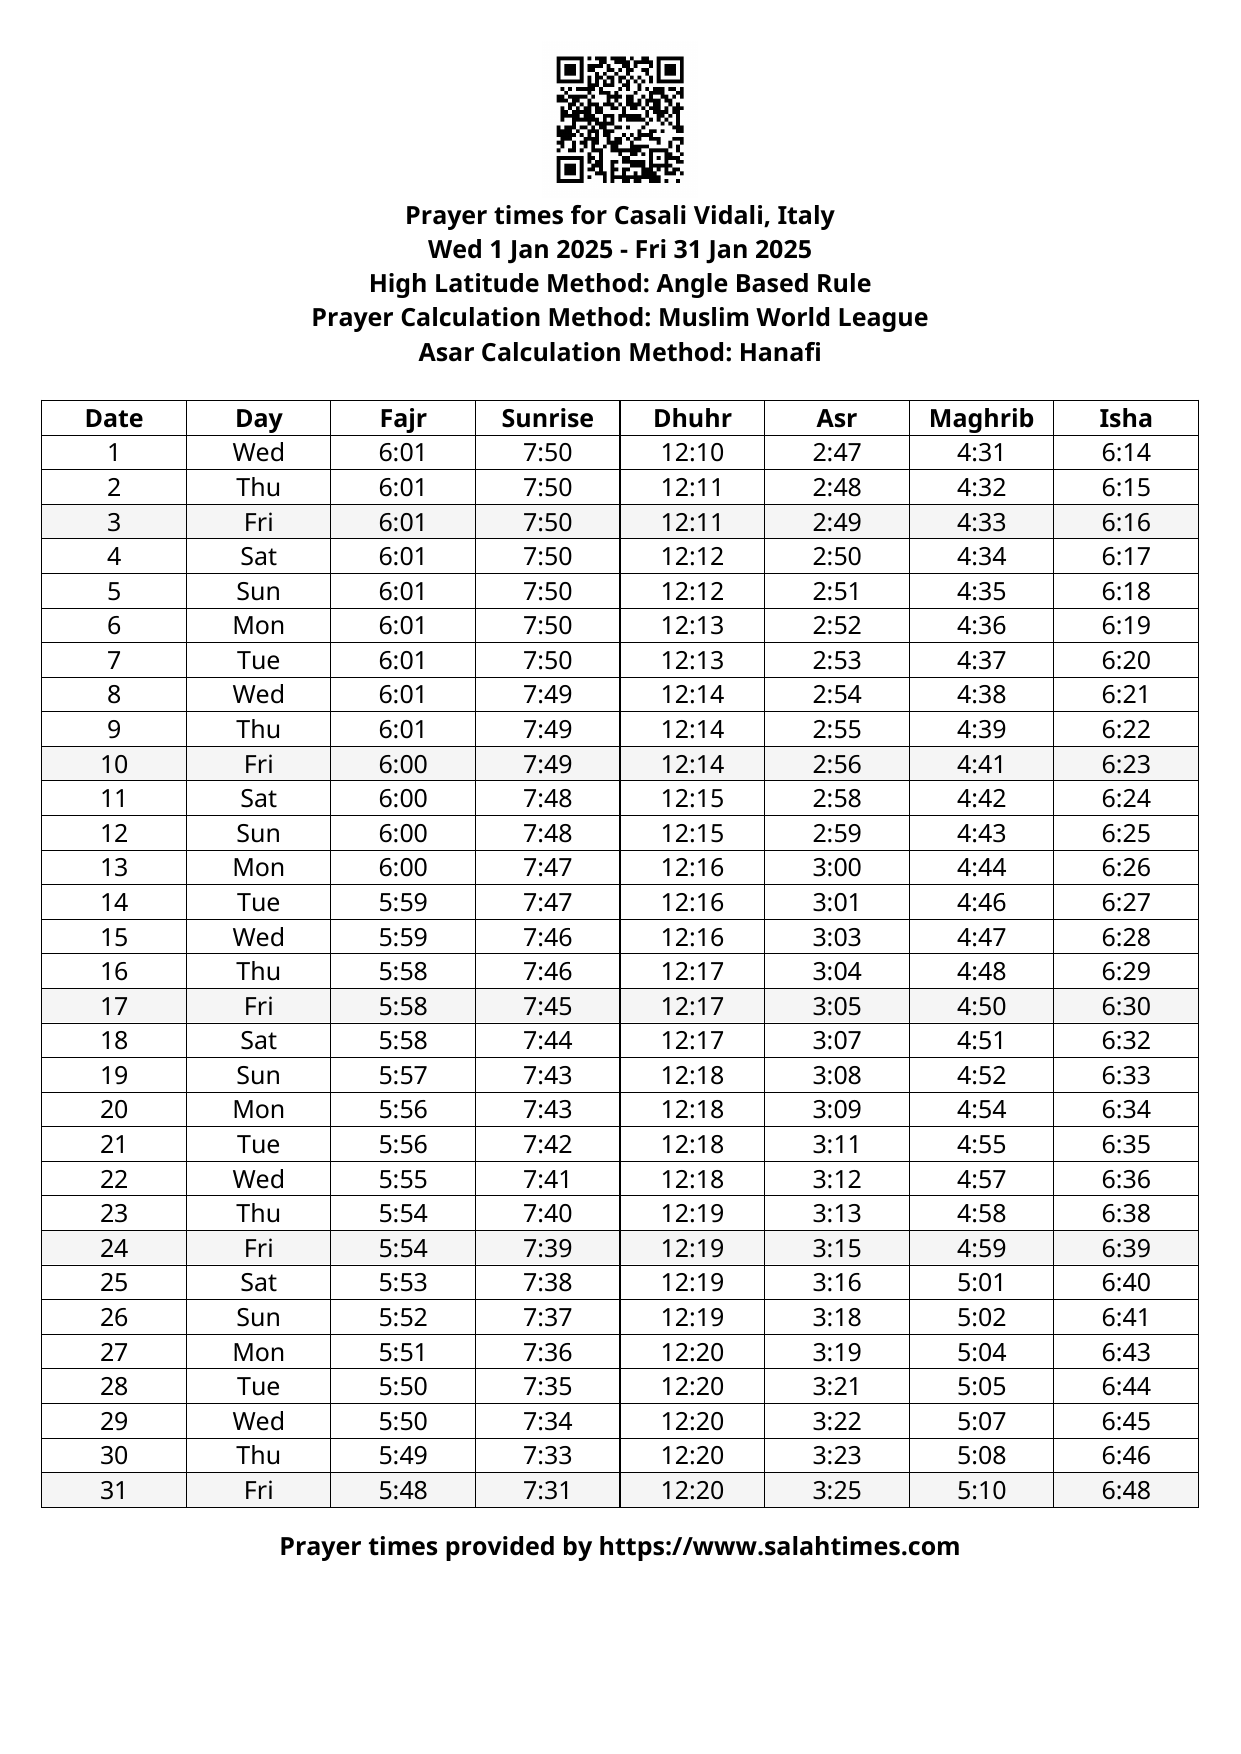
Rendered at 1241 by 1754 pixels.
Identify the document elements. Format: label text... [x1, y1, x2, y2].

table_cell 12:16 [621, 920, 764, 953]
table_cell 7:38 [476, 1266, 619, 1299]
table_cell 6:27 [1054, 885, 1198, 919]
table_cell 4:38 [910, 678, 1053, 711]
table_cell 4:48 [910, 954, 1053, 988]
table_cell 30 [42, 1439, 186, 1472]
table_cell 15 [42, 920, 186, 953]
table_cell 12:19 [621, 1266, 764, 1299]
table_cell 2:58 [765, 781, 909, 815]
table_cell 5:55 [331, 1162, 475, 1195]
table_cell 4:44 [910, 851, 1053, 884]
table_cell 4:32 [910, 470, 1053, 504]
table_cell 5:52 [331, 1300, 475, 1334]
table_cell 12:19 [621, 1231, 764, 1264]
table_cell 31 [42, 1473, 186, 1507]
table_cell 5:48 [331, 1473, 475, 1507]
table_cell 7:44 [476, 1024, 619, 1057]
table_cell 3:00 [765, 851, 909, 884]
table_cell 7:50 [476, 643, 619, 677]
table_cell 7:47 [476, 851, 619, 884]
table_cell 3:15 [765, 1231, 909, 1264]
table_cell 6:00 [331, 747, 475, 780]
table_cell 4:35 [910, 574, 1053, 607]
table_cell 4:50 [910, 989, 1053, 1022]
text Wed 1 Jan 2025 - Fri 31 Jan 2025 [42, 232, 1198, 266]
table_cell 3:04 [765, 954, 909, 988]
table_cell 6:01 [331, 609, 475, 642]
table_cell 3:18 [765, 1300, 909, 1334]
table_cell 3:16 [765, 1266, 909, 1299]
table_cell 5:58 [331, 954, 475, 988]
table_cell 2:50 [765, 539, 909, 573]
table_cell Sun [187, 816, 330, 849]
table_cell Wed [187, 678, 330, 711]
table_cell 12:17 [621, 989, 764, 1022]
table_cell 7:41 [476, 1162, 619, 1195]
table_cell 2:48 [765, 470, 909, 504]
table_cell 12:11 [621, 505, 764, 538]
table_cell 12:20 [621, 1404, 764, 1437]
table_cell 4:31 [910, 436, 1053, 469]
table_cell 5:56 [331, 1093, 475, 1126]
table_cell Wed [187, 920, 330, 953]
table_cell 26 [42, 1300, 186, 1334]
table_cell 12:19 [621, 1300, 764, 1334]
table_cell 17 [42, 989, 186, 1022]
table_cell 24 [42, 1231, 186, 1264]
table_cell 3:03 [765, 920, 909, 953]
table_cell 29 [42, 1404, 186, 1437]
table_cell Sun [187, 1058, 330, 1092]
table_cell 16 [42, 954, 186, 988]
table_cell 6:48 [1054, 1473, 1198, 1507]
table_cell Sat [187, 539, 330, 573]
table_cell 7:35 [476, 1369, 619, 1403]
table_cell 6:01 [331, 712, 475, 746]
table_cell 6:26 [1054, 851, 1198, 884]
table_cell 4:55 [910, 1127, 1053, 1161]
table_cell 12:14 [621, 747, 764, 780]
table_cell 23 [42, 1196, 186, 1230]
table_cell 7:50 [476, 539, 619, 573]
table_cell 7:36 [476, 1335, 619, 1368]
table_cell 3:23 [765, 1439, 909, 1472]
table_header Asr [765, 401, 909, 434]
table_header Dhuhr [621, 401, 764, 434]
table_cell 3:09 [765, 1093, 909, 1126]
table_cell 18 [42, 1024, 186, 1057]
table_cell 4 [42, 539, 186, 573]
table_cell 6:19 [1054, 609, 1198, 642]
table_cell 5:51 [331, 1335, 475, 1368]
table_cell Wed [187, 436, 330, 469]
table_header Isha [1054, 401, 1198, 434]
table_cell 12:15 [621, 816, 764, 849]
table_cell Thu [187, 1196, 330, 1230]
table_cell Thu [187, 712, 330, 746]
table_cell 7:46 [476, 954, 619, 988]
table_cell 12:13 [621, 643, 764, 677]
table_cell Mon [187, 609, 330, 642]
table_cell 4:43 [910, 816, 1053, 849]
table_cell 12:18 [621, 1127, 764, 1161]
table_cell 7:43 [476, 1058, 619, 1092]
table_cell 7:47 [476, 885, 619, 919]
table_cell 6:22 [1054, 712, 1198, 746]
text High Latitude Method: Angle Based Rule [42, 266, 1198, 300]
table_cell 25 [42, 1266, 186, 1299]
table_cell 6:21 [1054, 678, 1198, 711]
table_cell Fri [187, 505, 330, 538]
text Prayer times for Casali Vidali, Italy [42, 198, 1198, 232]
table_cell 4:46 [910, 885, 1053, 919]
table_cell Mon [187, 1093, 330, 1126]
table_cell 28 [42, 1369, 186, 1403]
table_cell 4:41 [910, 747, 1053, 780]
table_cell 4:39 [910, 712, 1053, 746]
table_cell 12:14 [621, 712, 764, 746]
table_cell 12:17 [621, 954, 764, 988]
table_cell Wed [187, 1404, 330, 1437]
table_cell 3:08 [765, 1058, 909, 1092]
table_cell 7:31 [476, 1473, 619, 1507]
table_cell 12:20 [621, 1335, 764, 1368]
table_cell 3:11 [765, 1127, 909, 1161]
table_cell 3:12 [765, 1162, 909, 1195]
table_cell 4:33 [910, 505, 1053, 538]
table_cell 3:07 [765, 1024, 909, 1057]
table_cell 6:17 [1054, 539, 1198, 573]
table_cell 12:18 [621, 1058, 764, 1092]
table_cell 6:24 [1054, 781, 1198, 815]
table_header Fajr [331, 401, 475, 434]
table_cell 6:29 [1054, 954, 1198, 988]
table_header Sunrise [476, 401, 619, 434]
table_cell 6:38 [1054, 1196, 1198, 1230]
table_cell 6:40 [1054, 1266, 1198, 1299]
table_cell 6:30 [1054, 989, 1198, 1022]
table_cell 5:58 [331, 989, 475, 1022]
table_cell 3:25 [765, 1473, 909, 1507]
table_cell Sat [187, 1266, 330, 1299]
table_cell 3:13 [765, 1196, 909, 1230]
table_cell 5:54 [331, 1231, 475, 1264]
table_cell Tue [187, 885, 330, 919]
table_cell 12:19 [621, 1196, 764, 1230]
table_cell 2:56 [765, 747, 909, 780]
table_cell 2:47 [765, 436, 909, 469]
table_cell 6:46 [1054, 1439, 1198, 1472]
table_cell Mon [187, 1335, 330, 1368]
table_cell 6:14 [1054, 436, 1198, 469]
table_cell 7:48 [476, 816, 619, 849]
table_cell 12:18 [621, 1093, 764, 1126]
table_cell 7:50 [476, 609, 619, 642]
table_cell 5:50 [331, 1369, 475, 1403]
table_cell 6:45 [1054, 1404, 1198, 1437]
table_cell 6:44 [1054, 1369, 1198, 1403]
table_cell 12:13 [621, 609, 764, 642]
table_cell 3:05 [765, 989, 909, 1022]
table_cell 4:34 [910, 539, 1053, 573]
text Asar Calculation Method: Hanafi [42, 334, 1198, 368]
table_cell 12:18 [621, 1162, 764, 1195]
table_cell 7:49 [476, 678, 619, 711]
table_cell 6:16 [1054, 505, 1198, 538]
table_cell 6:20 [1054, 643, 1198, 677]
table_cell 10 [42, 747, 186, 780]
table_cell 2:59 [765, 816, 909, 849]
table_cell 2:51 [765, 574, 909, 607]
table_cell 2:52 [765, 609, 909, 642]
table_cell 13 [42, 851, 186, 884]
table_cell 4:37 [910, 643, 1053, 677]
table_cell Thu [187, 1439, 330, 1472]
table_cell 12:10 [621, 436, 764, 469]
table_cell Thu [187, 470, 330, 504]
table_cell 7:43 [476, 1093, 619, 1126]
table_cell 6:39 [1054, 1231, 1198, 1264]
table_cell Wed [187, 1162, 330, 1195]
table_cell 5:57 [331, 1058, 475, 1092]
table_cell 12 [42, 816, 186, 849]
table_cell 6:41 [1054, 1300, 1198, 1334]
table_cell 6:01 [331, 678, 475, 711]
table_cell 2:55 [765, 712, 909, 746]
table_cell Tue [187, 643, 330, 677]
table_cell 7:49 [476, 747, 619, 780]
table_cell 6 [42, 609, 186, 642]
table_cell Sat [187, 781, 330, 815]
table_cell 5:56 [331, 1127, 475, 1161]
table_cell 6:01 [331, 470, 475, 504]
table_cell 6:01 [331, 505, 475, 538]
table_cell 2:49 [765, 505, 909, 538]
table_cell 8 [42, 678, 186, 711]
table_cell 12:17 [621, 1024, 764, 1057]
table_cell 5:54 [331, 1196, 475, 1230]
table_cell Fri [187, 989, 330, 1022]
table_cell Sat [187, 1024, 330, 1057]
table_cell Fri [187, 747, 330, 780]
table_cell 5:07 [910, 1404, 1053, 1437]
table_cell 12:15 [621, 781, 764, 815]
table_cell 3:01 [765, 885, 909, 919]
table_cell 7:50 [476, 470, 619, 504]
table_cell Fri [187, 1231, 330, 1264]
table_cell 4:47 [910, 920, 1053, 953]
table_header Maghrib [910, 401, 1053, 434]
table_cell 7:33 [476, 1439, 619, 1472]
table_cell 7:42 [476, 1127, 619, 1161]
table_cell 3:21 [765, 1369, 909, 1403]
table_cell 11 [42, 781, 186, 815]
table_cell 6:01 [331, 643, 475, 677]
table_cell 6:18 [1054, 574, 1198, 607]
table_cell 6:28 [1054, 920, 1198, 953]
table_cell 12:20 [621, 1369, 764, 1403]
picture [542, 41, 699, 198]
table_cell 7:49 [476, 712, 619, 746]
table_cell 6:25 [1054, 816, 1198, 849]
table_header Date [42, 401, 186, 434]
table_cell 5:04 [910, 1335, 1053, 1368]
table_cell 12:16 [621, 885, 764, 919]
table_cell 5 [42, 574, 186, 607]
table_cell 5:50 [331, 1404, 475, 1437]
table_cell 5:59 [331, 885, 475, 919]
table_cell 22 [42, 1162, 186, 1195]
table_cell 12:14 [621, 678, 764, 711]
table_cell 6:00 [331, 781, 475, 815]
table_cell 12:12 [621, 574, 764, 607]
table_cell 4:57 [910, 1162, 1053, 1195]
table_cell 5:02 [910, 1300, 1053, 1334]
table_cell 6:43 [1054, 1335, 1198, 1368]
table_cell 3:19 [765, 1335, 909, 1368]
text Prayer Calculation Method: Muslim World League [42, 300, 1198, 334]
table_cell 4:59 [910, 1231, 1053, 1264]
table_cell 4:52 [910, 1058, 1053, 1092]
table_cell 6:36 [1054, 1162, 1198, 1195]
table_cell 6:35 [1054, 1127, 1198, 1161]
table_cell Tue [187, 1127, 330, 1161]
table_cell 6:23 [1054, 747, 1198, 780]
table_cell 6:33 [1054, 1058, 1198, 1092]
table_cell Sun [187, 574, 330, 607]
table_cell 2:53 [765, 643, 909, 677]
table_cell 7:45 [476, 989, 619, 1022]
table_cell 6:32 [1054, 1024, 1198, 1057]
table_cell 5:08 [910, 1439, 1053, 1472]
table_cell 9 [42, 712, 186, 746]
text Prayer times provided by https://www.salahtimes.com [42, 1528, 1198, 1563]
table_cell 12:12 [621, 539, 764, 573]
table_cell 4:36 [910, 609, 1053, 642]
table_cell 1 [42, 436, 186, 469]
table_cell 19 [42, 1058, 186, 1092]
table_cell 6:01 [331, 539, 475, 573]
table_cell Mon [187, 851, 330, 884]
table_cell Tue [187, 1369, 330, 1403]
table_cell 6:00 [331, 816, 475, 849]
table_cell 7:50 [476, 436, 619, 469]
table_cell 5:05 [910, 1369, 1053, 1403]
table_cell 6:00 [331, 851, 475, 884]
table_cell 3:22 [765, 1404, 909, 1437]
table_cell 2:54 [765, 678, 909, 711]
table_cell 12:16 [621, 851, 764, 884]
table_cell 4:42 [910, 781, 1053, 815]
table_cell 6:15 [1054, 470, 1198, 504]
table_cell 6:01 [331, 436, 475, 469]
table_cell 7:37 [476, 1300, 619, 1334]
table_cell 7:39 [476, 1231, 619, 1264]
table_cell 5:10 [910, 1473, 1053, 1507]
table_cell 4:54 [910, 1093, 1053, 1126]
table_cell 20 [42, 1093, 186, 1126]
table_cell 7:40 [476, 1196, 619, 1230]
table_cell 27 [42, 1335, 186, 1368]
table_cell 5:53 [331, 1266, 475, 1299]
table_cell 12:20 [621, 1473, 764, 1507]
table_cell Sun [187, 1300, 330, 1334]
table_cell 5:01 [910, 1266, 1053, 1299]
table_cell 5:58 [331, 1024, 475, 1057]
table_cell 21 [42, 1127, 186, 1161]
table_header Day [187, 401, 330, 434]
table_cell 6:01 [331, 574, 475, 607]
table_cell 12:11 [621, 470, 764, 504]
table_cell Thu [187, 954, 330, 988]
table_cell 4:51 [910, 1024, 1053, 1057]
table_cell 7:50 [476, 574, 619, 607]
table_cell 7 [42, 643, 186, 677]
table_cell 7:50 [476, 505, 619, 538]
table_cell 12:20 [621, 1439, 764, 1472]
table_cell 7:34 [476, 1404, 619, 1437]
table_cell 5:59 [331, 920, 475, 953]
table_cell 5:49 [331, 1439, 475, 1472]
table_cell 2 [42, 470, 186, 504]
table_cell 3 [42, 505, 186, 538]
table_cell 4:58 [910, 1196, 1053, 1230]
table_cell Fri [187, 1473, 330, 1507]
table_cell 7:46 [476, 920, 619, 953]
table_cell 14 [42, 885, 186, 919]
table_cell 6:34 [1054, 1093, 1198, 1126]
table_cell 7:48 [476, 781, 619, 815]
